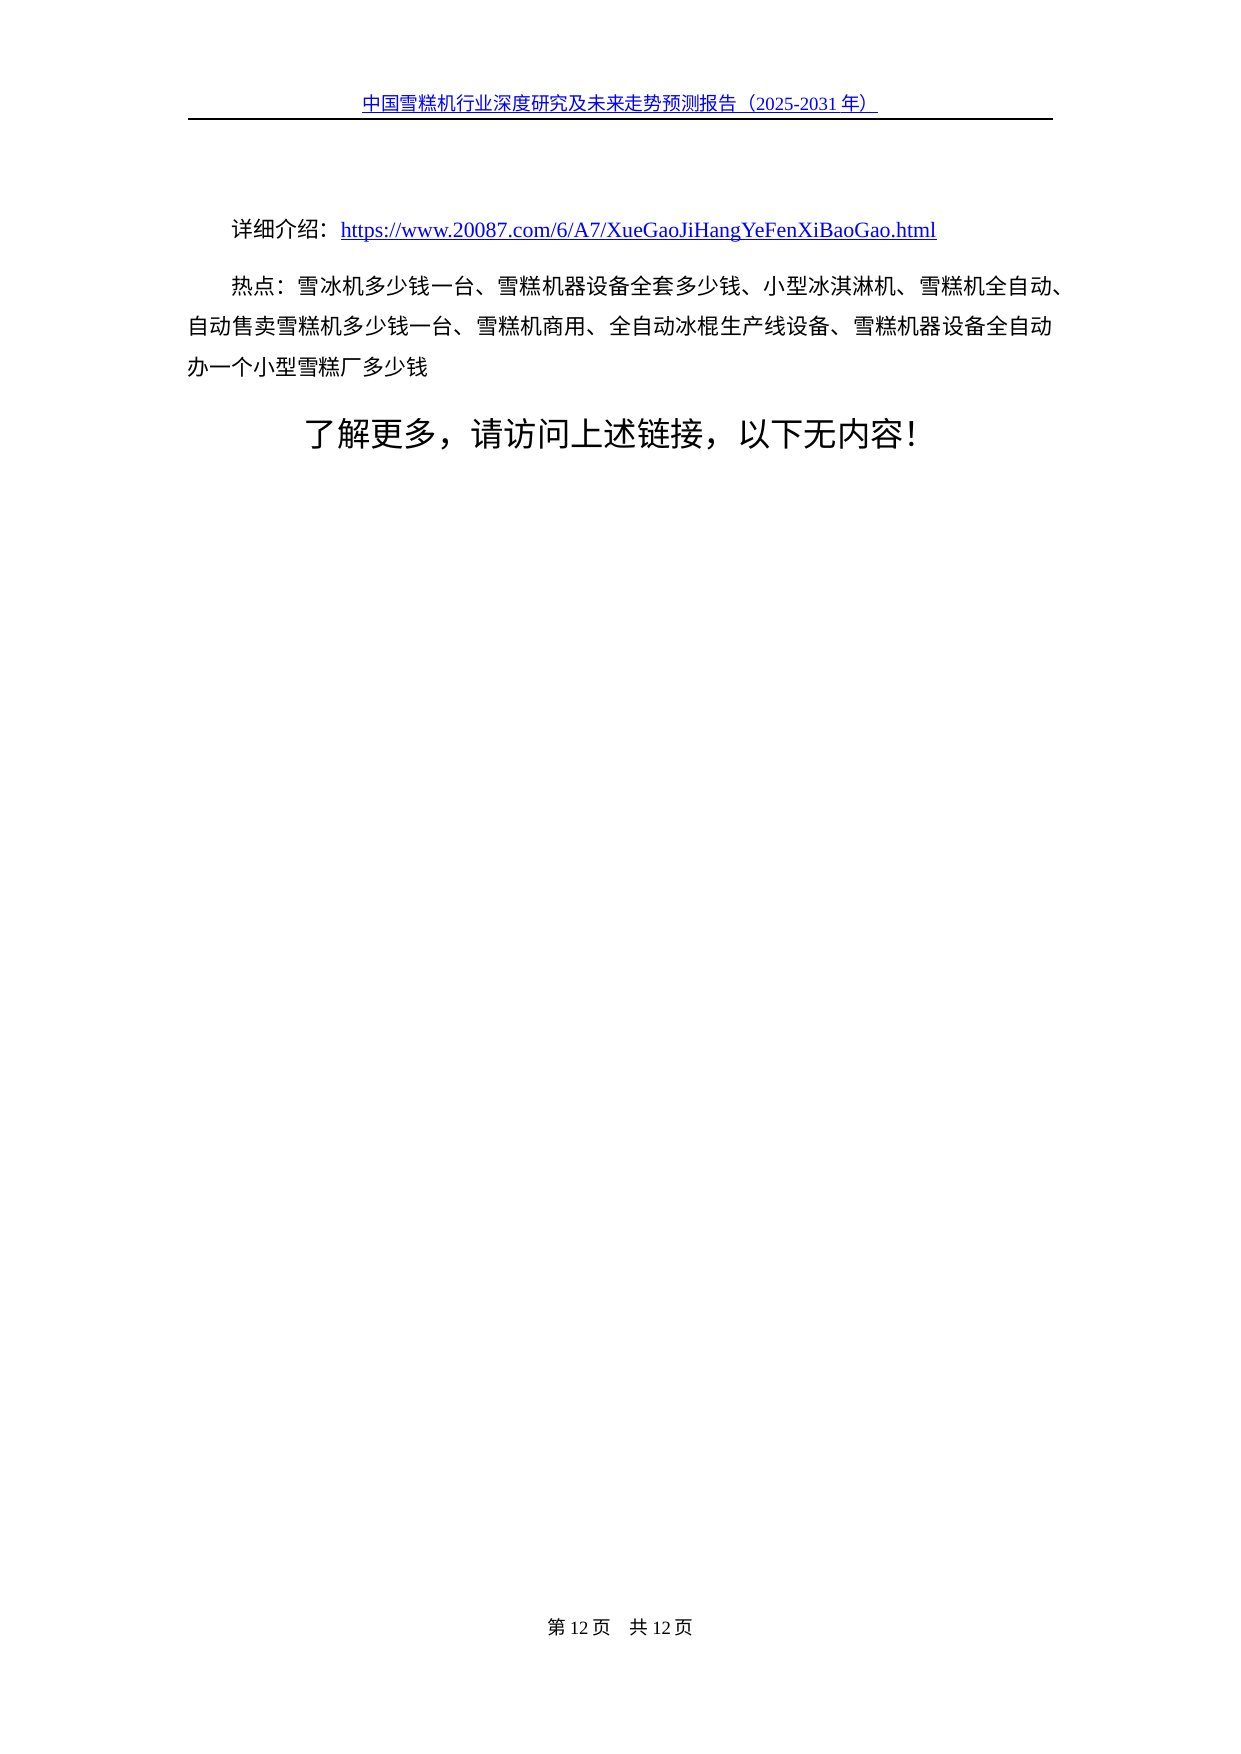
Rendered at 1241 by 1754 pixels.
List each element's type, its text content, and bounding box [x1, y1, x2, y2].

text 详细介绍：https://www.20087.com/6/A7/XueGaoJiHangYeFenXiBaoGao.html [187, 212, 1053, 244]
title 了解更多，请访问上述链接，以下无内容！ [187, 399, 1053, 464]
text 热点：雪冰机多少钱一台、雪糕机器设备全套多少钱、小型冰淇淋机、雪糕机全自动、自动售卖雪糕机多少钱一台、雪糕机商用、全自动冰棍生产线设备、雪糕机器设备全自动、办一个小型雪糕厂多少钱 [187, 268, 1053, 382]
